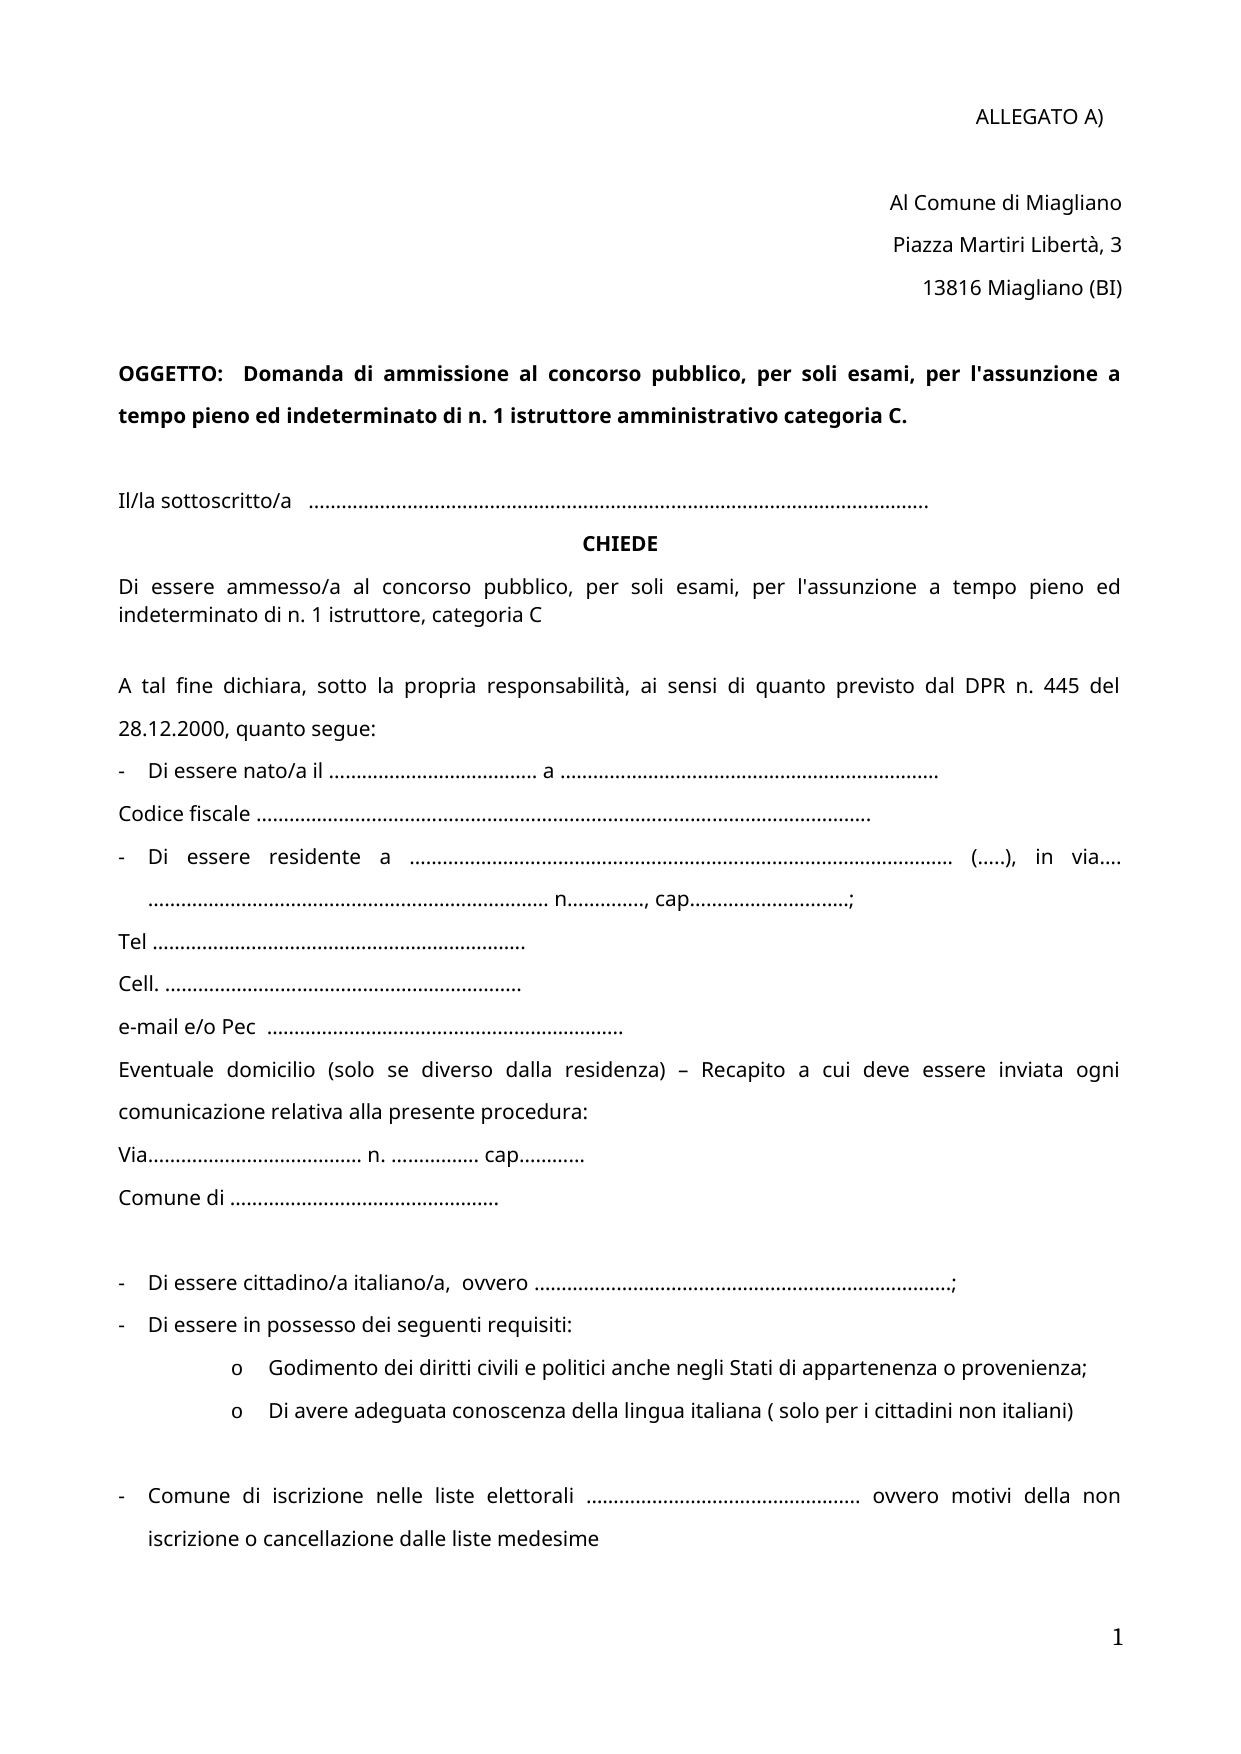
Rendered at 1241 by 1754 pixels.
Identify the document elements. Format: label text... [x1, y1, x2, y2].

text Di essere ammesso/a al concorso pubblico, per soli esami, per l'assunzione a tempo pieno ed indeterminato di n. 1 istruttore, categoria C [118, 572, 1122, 629]
text Eventuale domicilio (solo se diverso dalla residenza) – Recapito a cui deve essere inviata ogni comunicazione relativa alla presente procedura: [118, 1055, 1122, 1126]
text Il/la sottoscritto/a ………………………………………………………………………………………………….. [118, 487, 1122, 515]
text CHIEDE [118, 529, 1122, 558]
text Al Comune di Miagliano [793, 188, 1122, 216]
list Godimento dei diritti civili e politici anche negli Stati di appartenenza o provenienza; [231, 1353, 1122, 1382]
text A tal fine dichiara, sotto la propria responsabilità, ai sensi di quanto previsto dal DPR n. 445 del 28.12.2000, quanto segue: [118, 671, 1122, 742]
text Codice fiscale ………………………………………………….………………….………………………….. [118, 799, 1122, 828]
list Di avere adeguata conoscenza della lingua italiana ( solo per i cittadini non italiani) [231, 1396, 1122, 1424]
list Comune di iscrizione nelle liste elettorali ………………………………………….. ovvero motivi della non iscrizione o cancellazione dalle liste medesime [118, 1481, 1122, 1552]
text OGGETTO: Domanda di ammissione al concorso pubblico, per soli esami, per l'assunzione a tempo pieno ed indeterminato di n. 1 istruttore amministrativo categoria C. [118, 359, 1122, 430]
text Tel ………………………………………………………….. [118, 927, 1122, 955]
list Di essere cittadino/a italiano/a, ovvero ………………………………………………………………….; [118, 1268, 1122, 1296]
text Piazza Martiri Libertà, 3 13816 Miagliano (BI) [118, 230, 1122, 344]
list Di essere residente a ……………………………………………………………………………………… (…..), in via….………………….…………………………………………… n………….., cap………………………..; [118, 842, 1122, 913]
text Via………………………………… n. ……………. cap………… [118, 1140, 1122, 1168]
list Di essere nato/a il ……………………………….. a …………………….…………………………………..… [118, 757, 1122, 785]
text Comune di …………………………………………. [118, 1183, 1122, 1211]
text e-mail e/o Pec ……………………………………………………….. [118, 1012, 1122, 1041]
text ALLEGATO A) [868, 102, 1122, 131]
list Di essere in possesso dei seguenti requisiti: [118, 1310, 1122, 1339]
text Cell. ……………………………………………………….. [118, 969, 1122, 998]
